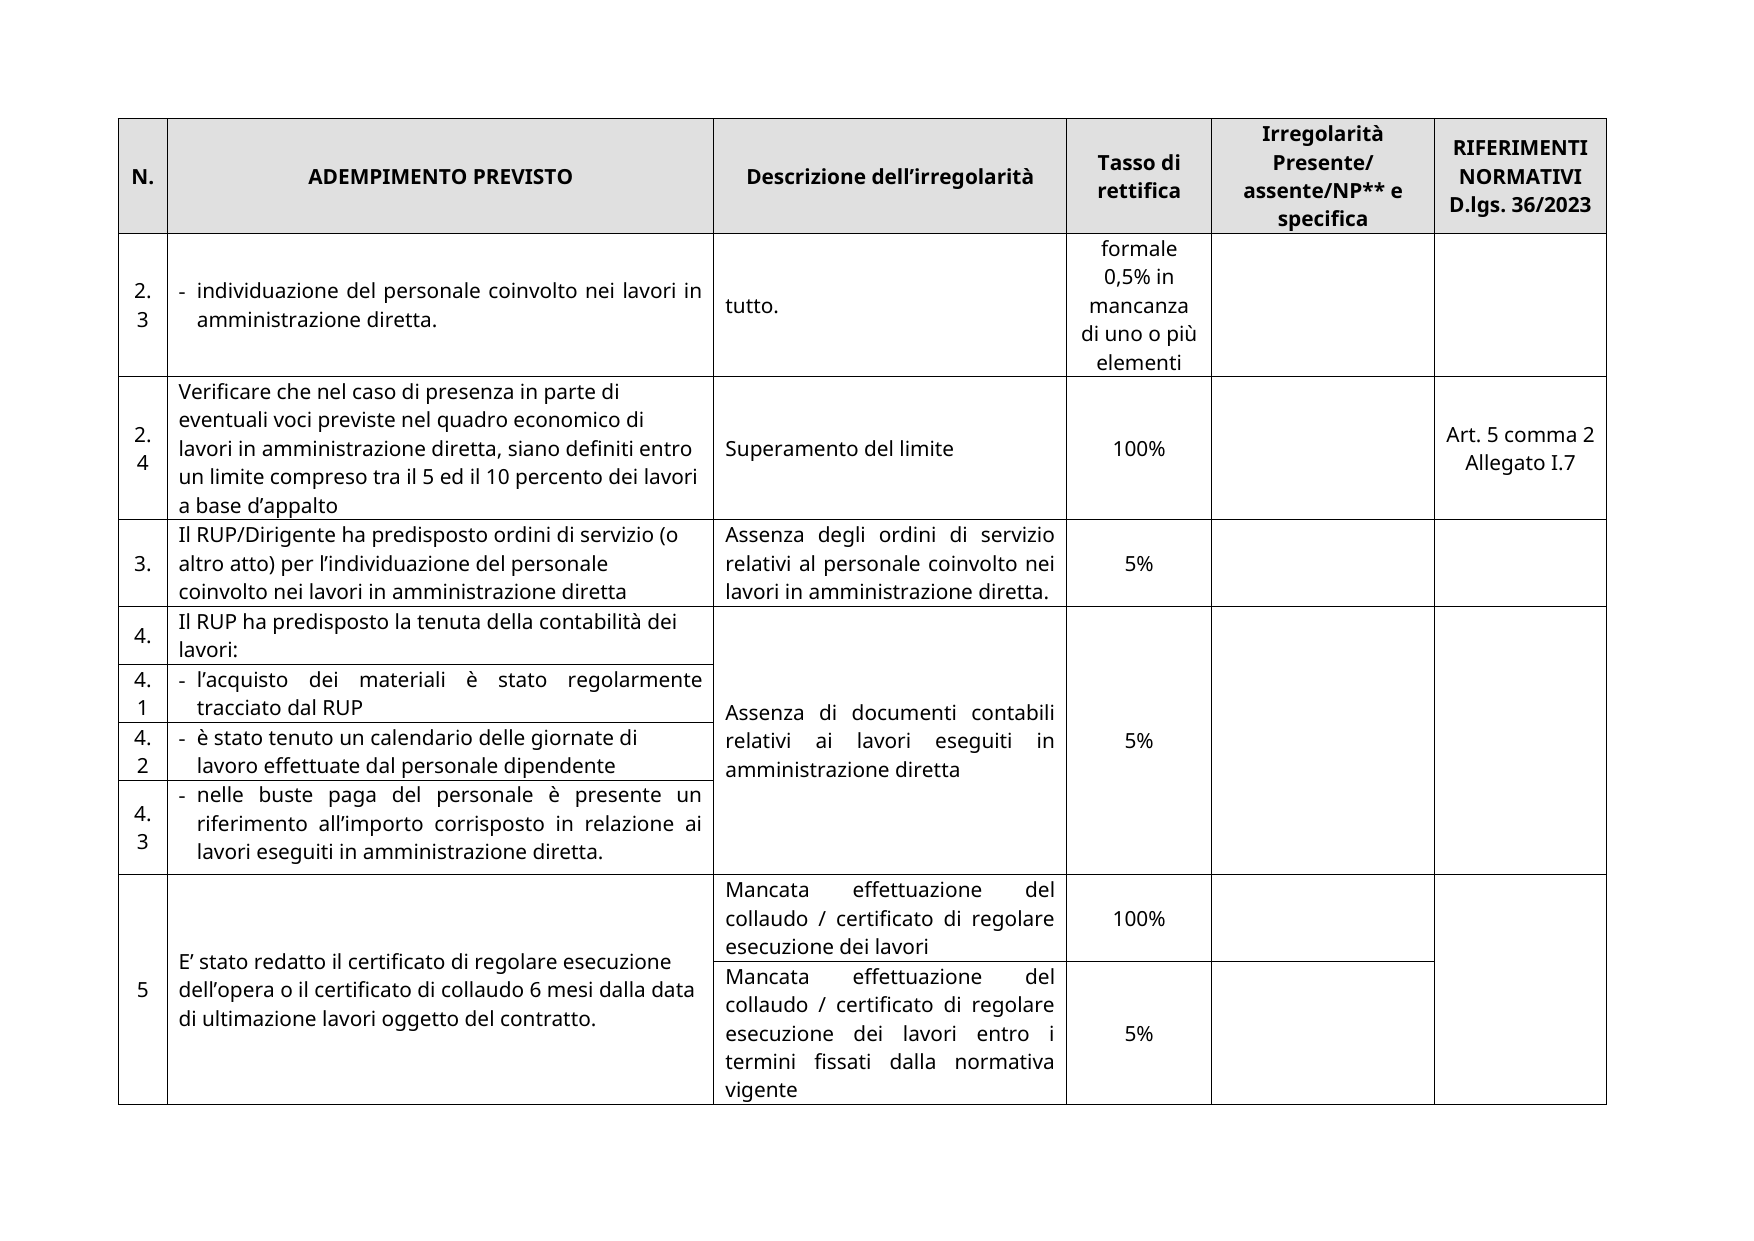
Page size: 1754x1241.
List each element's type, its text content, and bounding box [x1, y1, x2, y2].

table_header Descrizione dell’irregolarità [714, 119, 1066, 233]
table_cell 4.1 [119, 665, 167, 722]
table_cell 5 [119, 875, 167, 1104]
table_header RIFERIMENTI NORMATIVI D.lgs. 36/2023 [1435, 119, 1606, 233]
table_cell [1212, 875, 1434, 961]
table_header ADEMPIMENTO PREVISTO [168, 119, 713, 233]
table_cell 100% [1067, 875, 1211, 961]
table_cell Superamento del limite [714, 377, 1066, 519]
table_cell 5% [1067, 607, 1211, 874]
table_header N. [119, 119, 167, 233]
table_cell [1212, 962, 1434, 1104]
table_cell Mancata effettuazione del collaudo / certificato di regolare esecuzione dei lavori entro i termini fissati dalla normativa vigente [714, 962, 1066, 1104]
table_cell 5% [1067, 520, 1211, 606]
table_cell [1435, 875, 1606, 1104]
table_cell 4.3 [119, 781, 167, 874]
table_cell Mancata effettuazione del collaudo / certificato di regolare esecuzione dei lavori [714, 875, 1066, 961]
table_header Irregolarità Presente/ assente/NP** e specifica [1212, 119, 1434, 233]
table_cell Art. 5 comma 2 Allegato I.7 [1435, 377, 1606, 519]
table_cell [1435, 520, 1606, 606]
table_cell [1212, 377, 1434, 519]
table_cell 2.4 [119, 377, 167, 519]
table_cell 4.2 [119, 723, 167, 779]
table_cell è stato tenuto un calendario delle giornate di lavoro effettuate dal personale dipendente [168, 723, 713, 779]
table_cell Assenza degli ordini di servizio relativi al personale coinvolto nei lavori in amministrazione diretta. [714, 520, 1066, 606]
table_cell [1212, 234, 1434, 376]
table_cell 4. [119, 607, 167, 664]
table_cell COMPLETEZZA ATTO – Atto incompleto parzialmente o del tutto. [714, 234, 1066, 376]
table_cell Assenza di documenti contabili relativi ai lavori eseguiti in amministrazione diretta [714, 607, 1066, 874]
table_cell E’ stato redatto il certificato di regolare esecuzione dell’opera o il certificato di collaudo 6 mesi dalla data di ultimazione lavori oggetto del contratto. [168, 875, 713, 1104]
table_cell Irregolarità a carattere formale 0,5% in mancanza di uno o più elementi [1067, 234, 1211, 376]
table_cell nelle buste paga del personale è presente un riferimento all’importo corrisposto in relazione ai lavori eseguiti in amministrazione diretta. [168, 781, 713, 874]
table_cell 5% [1067, 962, 1211, 1104]
table_cell 100% [1067, 377, 1211, 519]
table_cell [1435, 607, 1606, 874]
table_cell individuazione del personale coinvolto nei lavori in amministrazione diretta. [168, 234, 713, 376]
table_cell Verificare che nel caso di presenza in parte di eventuali voci previste nel quadro economico di lavori in amministrazione diretta, siano definiti entro un limite compreso tra il 5 ed il 10 percento dei lavori a base d’appalto [168, 377, 713, 519]
table_cell 3. [119, 520, 167, 606]
table_header Tasso di rettifica [1067, 119, 1211, 233]
table_cell l’acquisto dei materiali è stato regolarmente tracciato dal RUP [168, 665, 713, 722]
table_cell [1212, 520, 1434, 606]
table_cell [1212, 607, 1434, 874]
table_cell Il RUP ha predisposto la tenuta della contabilità dei lavori: [168, 607, 713, 664]
table_cell 2.3 [119, 234, 167, 376]
table_cell Il RUP/Dirigente ha predisposto ordini di servizio (o altro atto) per l’individuazione del personale coinvolto nei lavori in amministrazione diretta [168, 520, 713, 606]
